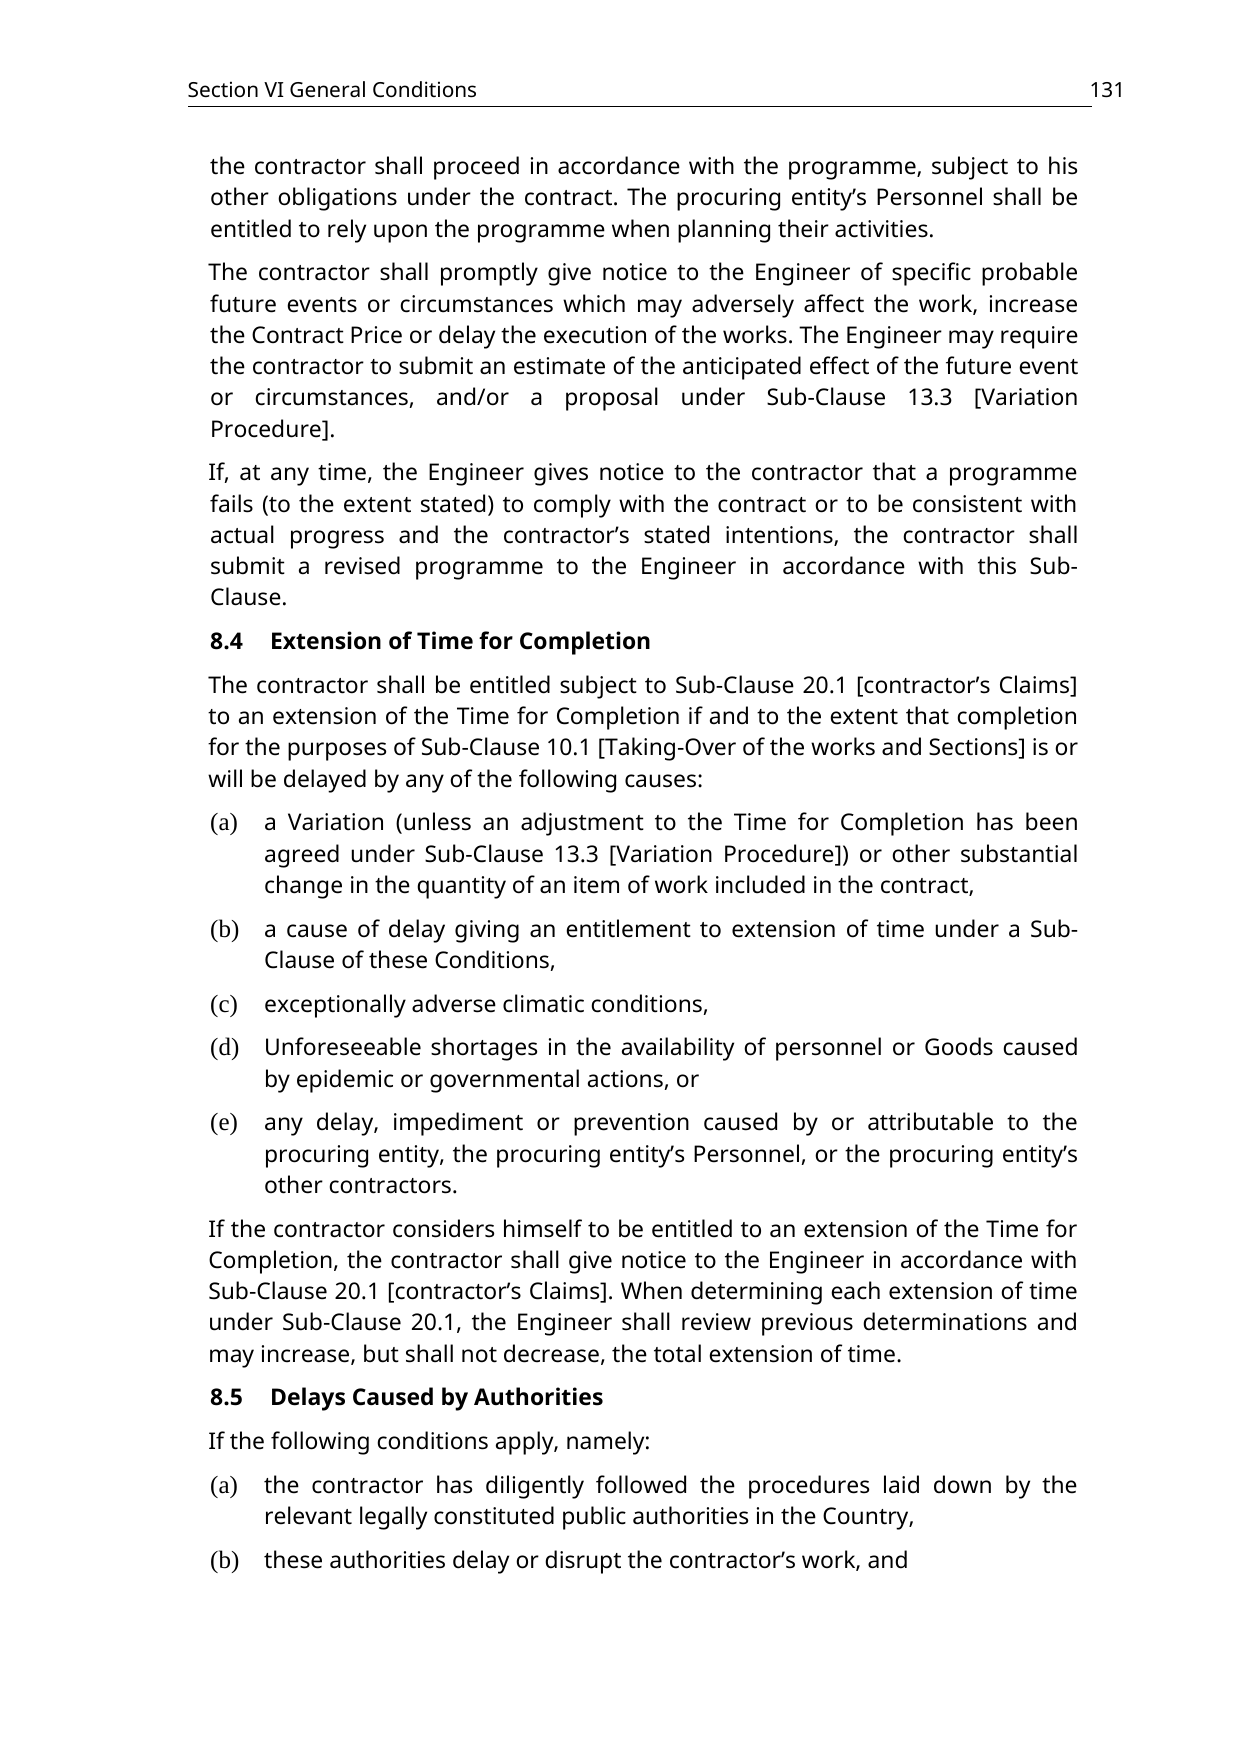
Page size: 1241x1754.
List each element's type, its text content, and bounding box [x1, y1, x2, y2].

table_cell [199, 1381, 1091, 1587]
table_cell 8.4 Extension of Time for Completion The contractor shall be entitled subject to Sub-Clause 20.1 [contractor’s Claims] to an extension of the Time for Completion if and to the extent that completion for the purposes of Sub-Clause 10.1 [Taking-Over of the works and Sections] is or will be delayed by any of the following causes: a Variation (unless an adjustment to the Time for Completion has been agreed under Sub-Clause 13.3 [Variation Procedure]) or other substantial change in the quantity of an item of work included in the contract, a cause of delay giving an entitlement to extension of time under a Sub-Clause of these Conditions, exceptionally adverse climatic conditions, Unforeseeable shortages in the availability of personnel or Goods caused by epidemic or governmental actions, or any delay, impediment or prevention caused by or attributable to the procuring entity, the procuring entity’s Personnel, or the procuring entity’s other contractors. If the contractor considers himself to be entitled to an extension of the Time for Completion, the contractor shall give notice to the Engineer in accordance with Sub-Clause 20.1 [contractor’s Claims]. When determining each extension of time under Sub-Clause 20.1, the Engineer shall review previous determinations and may increase, but shall not decrease, the total extension of time. [199, 625, 1091, 1381]
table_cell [199, 150, 1091, 625]
